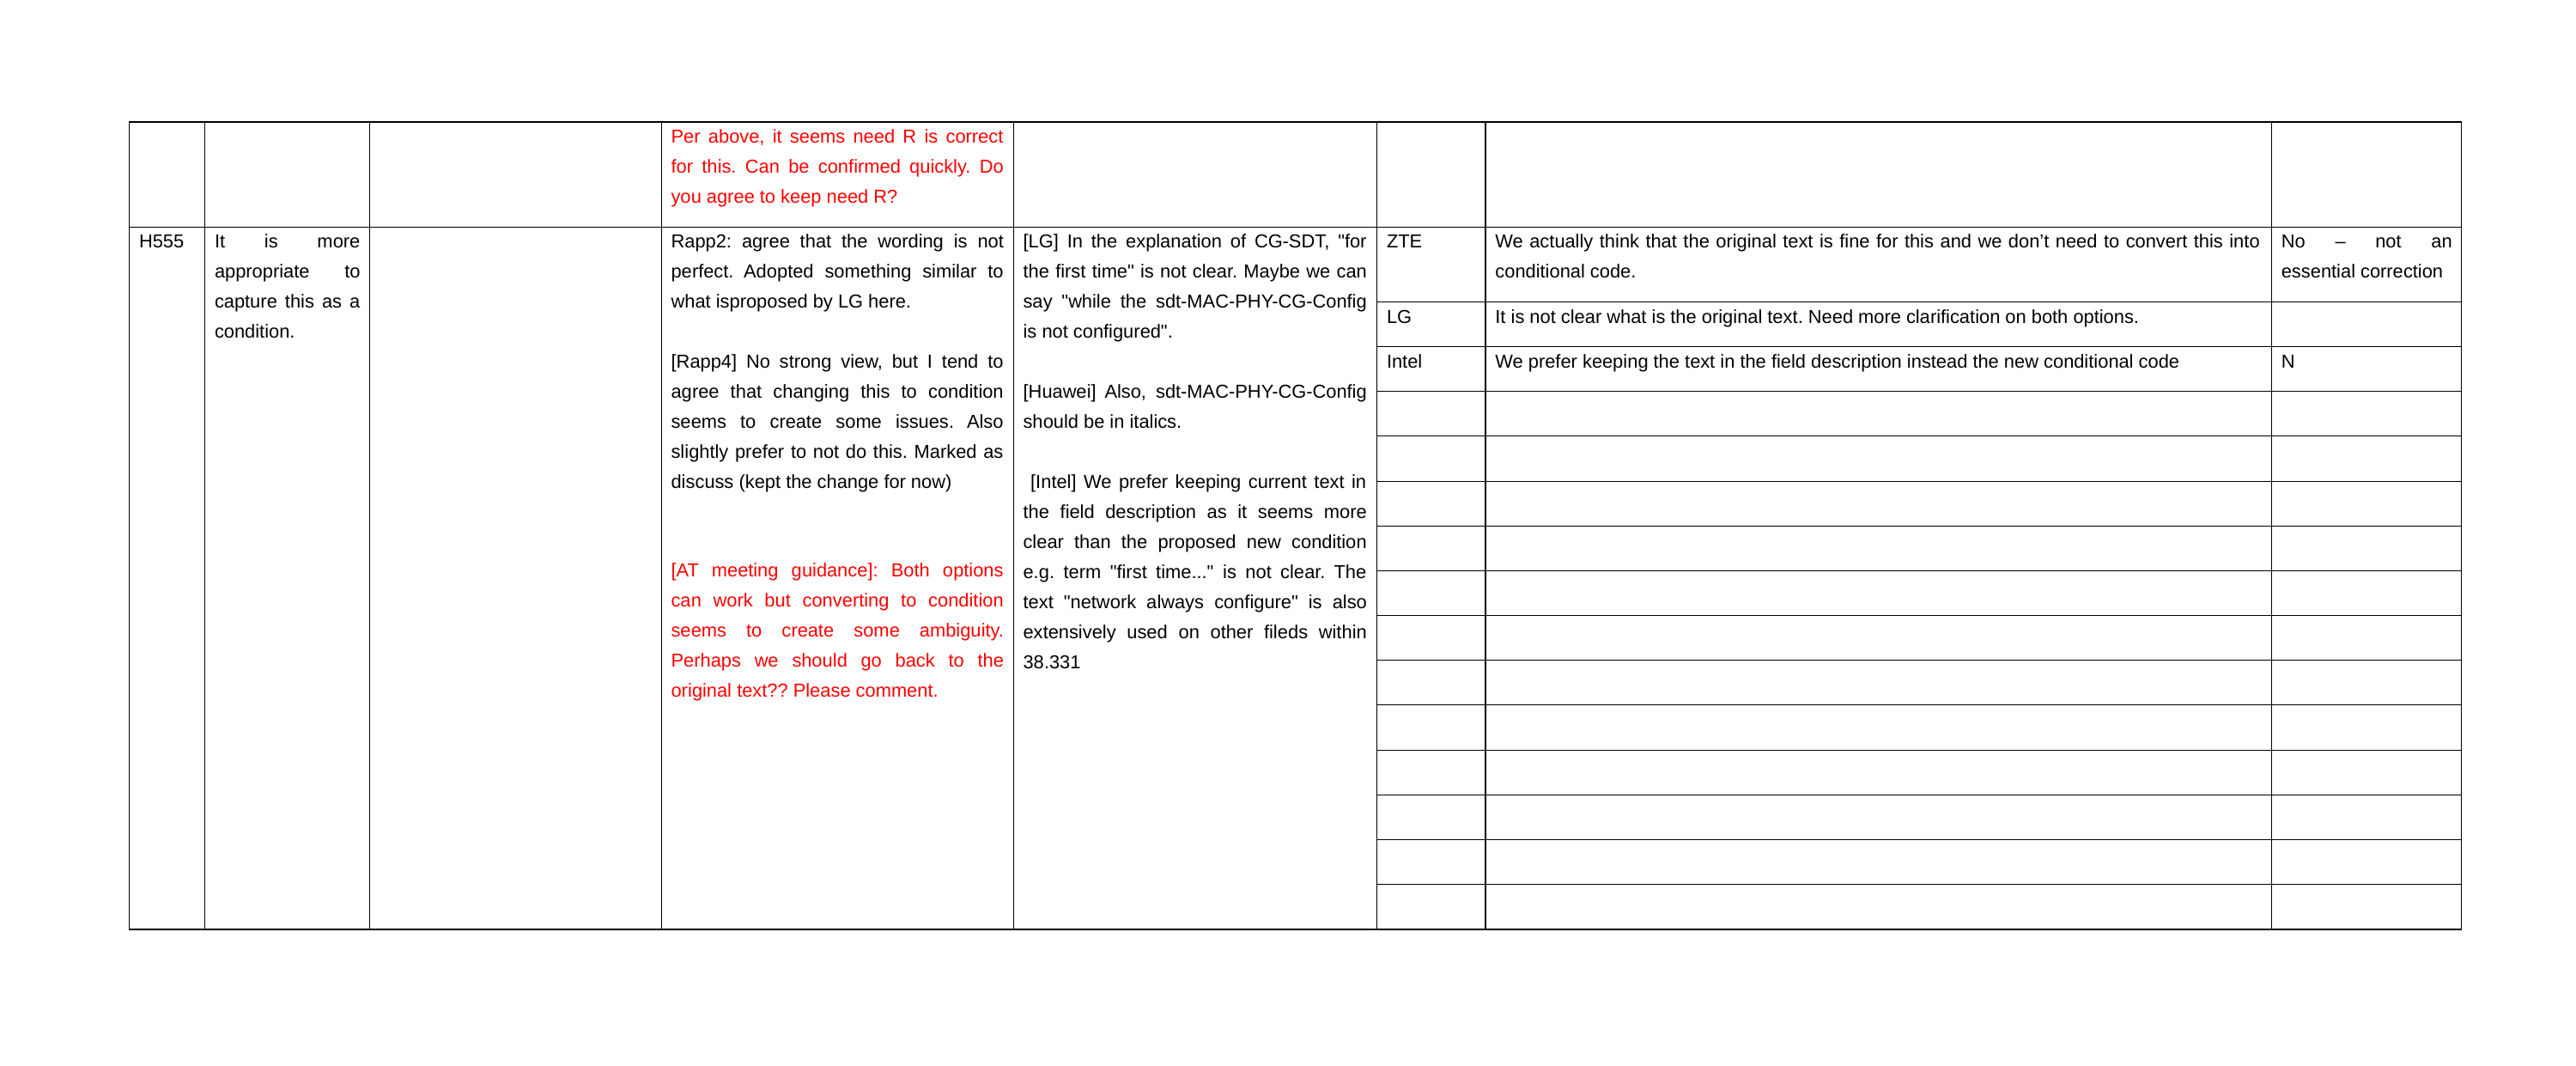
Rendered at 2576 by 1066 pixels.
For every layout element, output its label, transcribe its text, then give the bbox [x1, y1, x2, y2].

table_cell [1377, 436, 1485, 480]
table_cell [1486, 661, 2271, 704]
table_cell N [2272, 347, 2461, 391]
table_cell [2272, 123, 2461, 226]
table_cell [2272, 302, 2461, 346]
table_cell [1486, 705, 2271, 750]
table_cell [1486, 751, 2271, 795]
table_cell [1486, 885, 2271, 929]
table_cell [1486, 616, 2271, 660]
table_cell [1377, 885, 1485, 929]
table_cell [2272, 616, 2461, 660]
table_cell LG [1377, 302, 1485, 346]
table_cell [1377, 705, 1485, 750]
table_cell [2272, 436, 2461, 480]
table_cell [1486, 527, 2271, 570]
table_cell [1486, 795, 2271, 839]
table_cell [1486, 123, 2271, 226]
table_cell [2272, 392, 2461, 436]
table_cell It is more appropriate to capture this as a condition. [205, 228, 369, 929]
table_cell [1377, 527, 1485, 570]
table_cell [1486, 436, 2271, 480]
table_cell [1377, 751, 1485, 795]
table_cell [2272, 795, 2461, 839]
table_cell [LG] In the explanation of CG-SDT, "for the first time" is not clear. Maybe we can say "while the sdt-MAC-PHY-CG-Config is not configured". [Huawei] Also, sdt-MAC-PHY-CG-Config should be in italics. [Intel] We prefer keeping current text in the field description as it seems more clear than the proposed new condition e.g. term "first time..." is not clear. The text "network always configure" is also extensively used on other fileds within 38.331 [1014, 228, 1376, 929]
table_cell [1486, 571, 2271, 615]
table_cell [2272, 751, 2461, 795]
table_cell [2272, 482, 2461, 526]
table_cell [1377, 840, 1485, 884]
table_cell Rapp2: agree that the wording is not perfect. Adopted something similar to what isproposed by LG here. [Rapp4] No strong view, but I tend to agree that changing this to condition seems to create some issues. Also slightly prefer to not do this. Marked as discuss (kept the change for now) [AT meeting guidance]: Both options can work but converting to condition seems to create some ambiguity. Perhaps we should go back to the original text?? Please comment. [662, 228, 1013, 929]
table_cell [1486, 840, 2271, 884]
table_cell [370, 228, 661, 929]
table_cell [2272, 705, 2461, 750]
table_cell [1377, 616, 1485, 660]
table_cell [1377, 482, 1485, 526]
table_cell [1377, 392, 1485, 436]
table_cell [2272, 885, 2461, 929]
table_cell No – not an essential correction [2272, 228, 2461, 302]
table_cell ZTE [1377, 228, 1485, 302]
table_cell Intel [1377, 347, 1485, 391]
table_cell [1377, 661, 1485, 704]
table_cell [1377, 795, 1485, 839]
table_cell [2272, 840, 2461, 884]
table_cell [2272, 571, 2461, 615]
table_cell [2272, 527, 2461, 570]
table_cell [1377, 571, 1485, 615]
table_cell [1377, 123, 1485, 226]
table_cell H555 [130, 228, 204, 929]
table_cell [1486, 392, 2271, 436]
table_cell We actually think that the original text is fine for this and we don’t need to convert this into conditional code. [1486, 228, 2271, 302]
table_cell [1486, 482, 2271, 526]
table_cell [2272, 661, 2461, 704]
table_cell We prefer keeping the text in the field description instead the new conditional code [1486, 347, 2271, 391]
table_cell It is not clear what is the original text. Need more clarification on both options. [1486, 302, 2271, 346]
